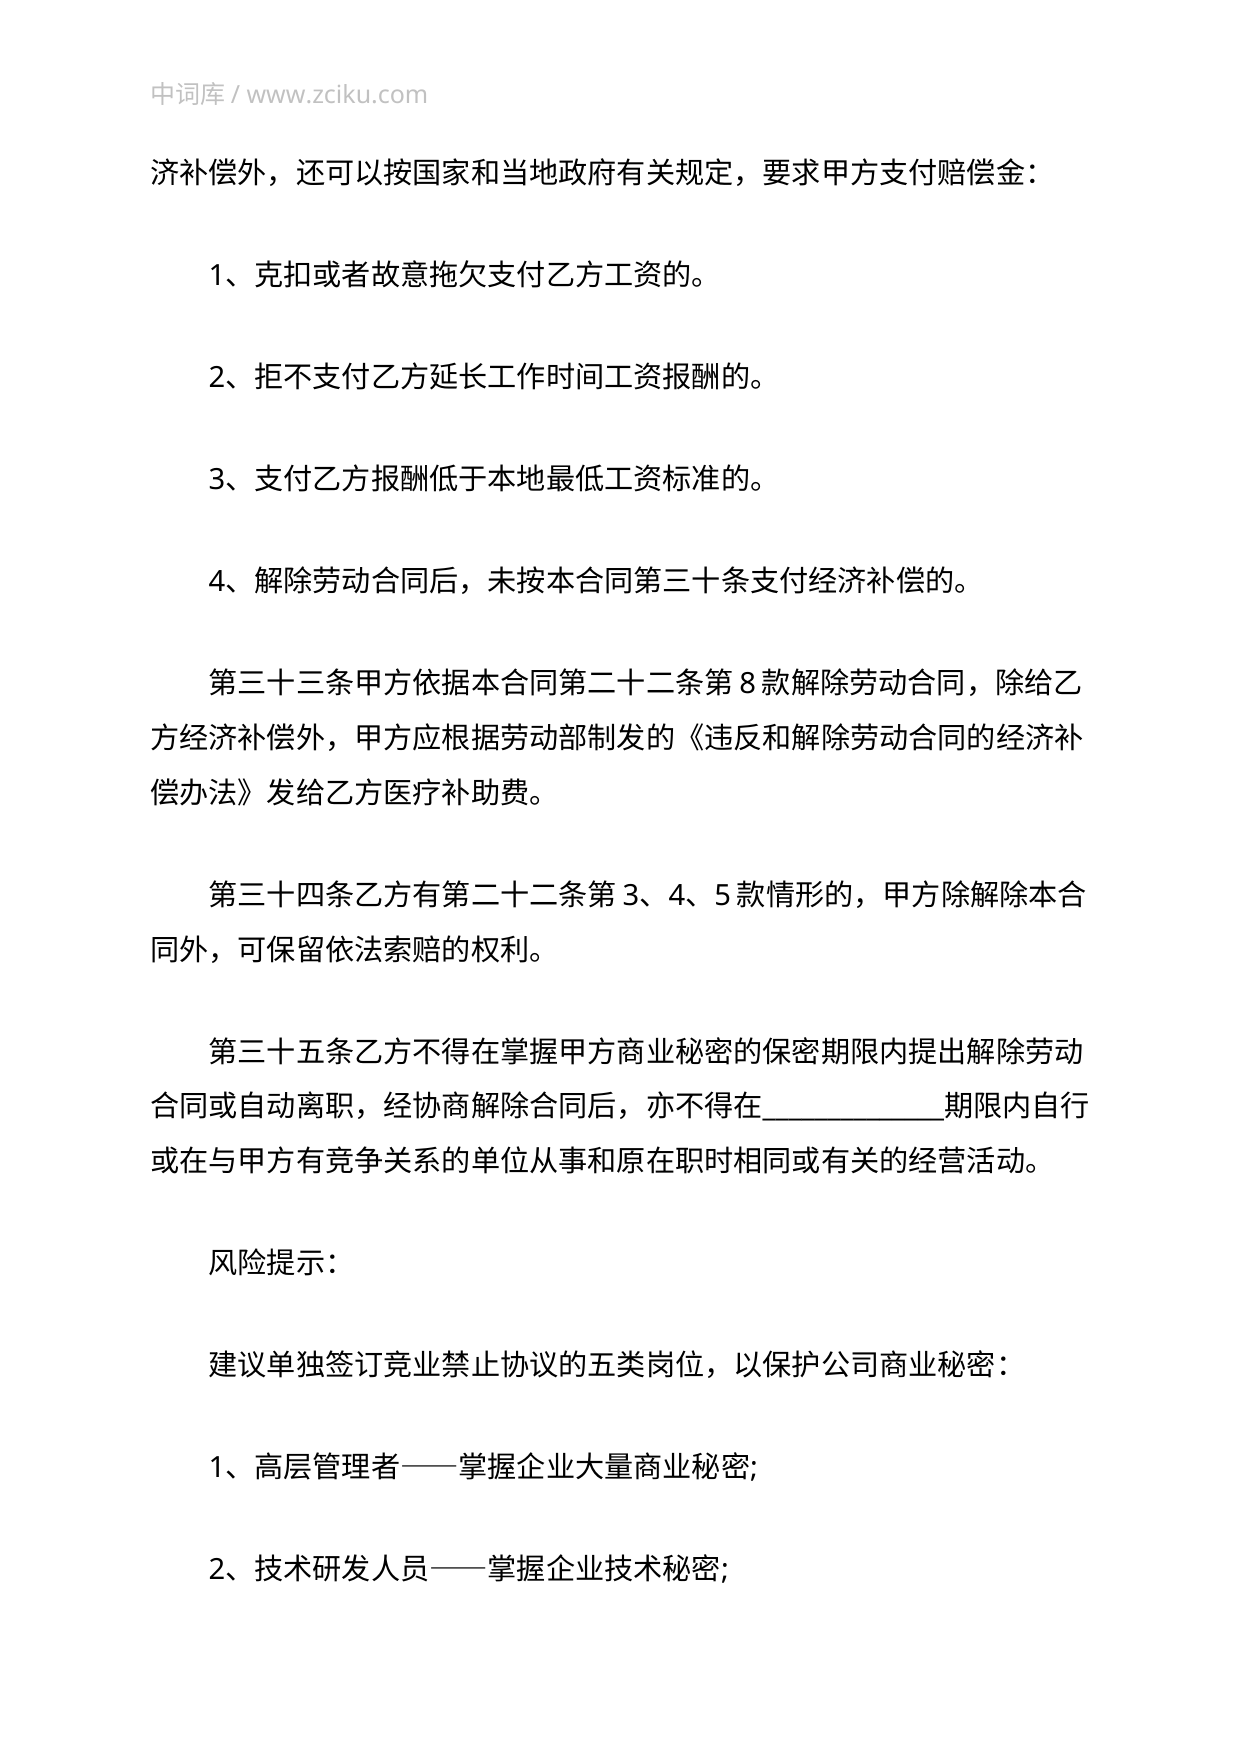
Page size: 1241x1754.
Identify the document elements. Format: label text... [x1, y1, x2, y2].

text 3、支付乙方报酬低于本地最低工资标准的。 [150, 456, 1090, 498]
text 第三十五条乙方不得在掌握甲方商业秘密的保密期限内提出解除劳动合同或自动离职，经协商解除合同后，亦不得在______________期限内自行或在与甲方有竞争关系的单位从事和原在职时相同或有关的经营活动。 [150, 1028, 1090, 1180]
text 2、技术研发人员——掌握企业技术秘密; [150, 1545, 1090, 1588]
text 1、高层管理者——掌握企业大量商业秘密; [150, 1443, 1090, 1486]
text 建议单独签订竞业禁止协议的五类岗位，以保护公司商业秘密： [150, 1342, 1090, 1384]
text 2、拒不支付乙方延长工作时间工资报酬的。 [150, 354, 1090, 396]
text 第三十四条乙方有第二十二条第3、4、5款情形的，甲方除解除本合同外，可保留依法索赔的权利。 [150, 871, 1090, 969]
text 风险提示： [150, 1240, 1090, 1282]
text 1、克扣或者故意拖欠支付乙方工资的。 [150, 252, 1090, 294]
text 第三十三条甲方依据本合同第二十二条第8款解除劳动合同，除给乙方经济补偿外，甲方应根据劳动部制发的《违反和解除劳动合同的经济补偿办法》发给乙方医疗补助费。 [150, 660, 1090, 812]
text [150, 150, 1090, 192]
text 4、解除劳动合同后，未按本合同第三十条支付经济补偿的。 [150, 558, 1090, 600]
